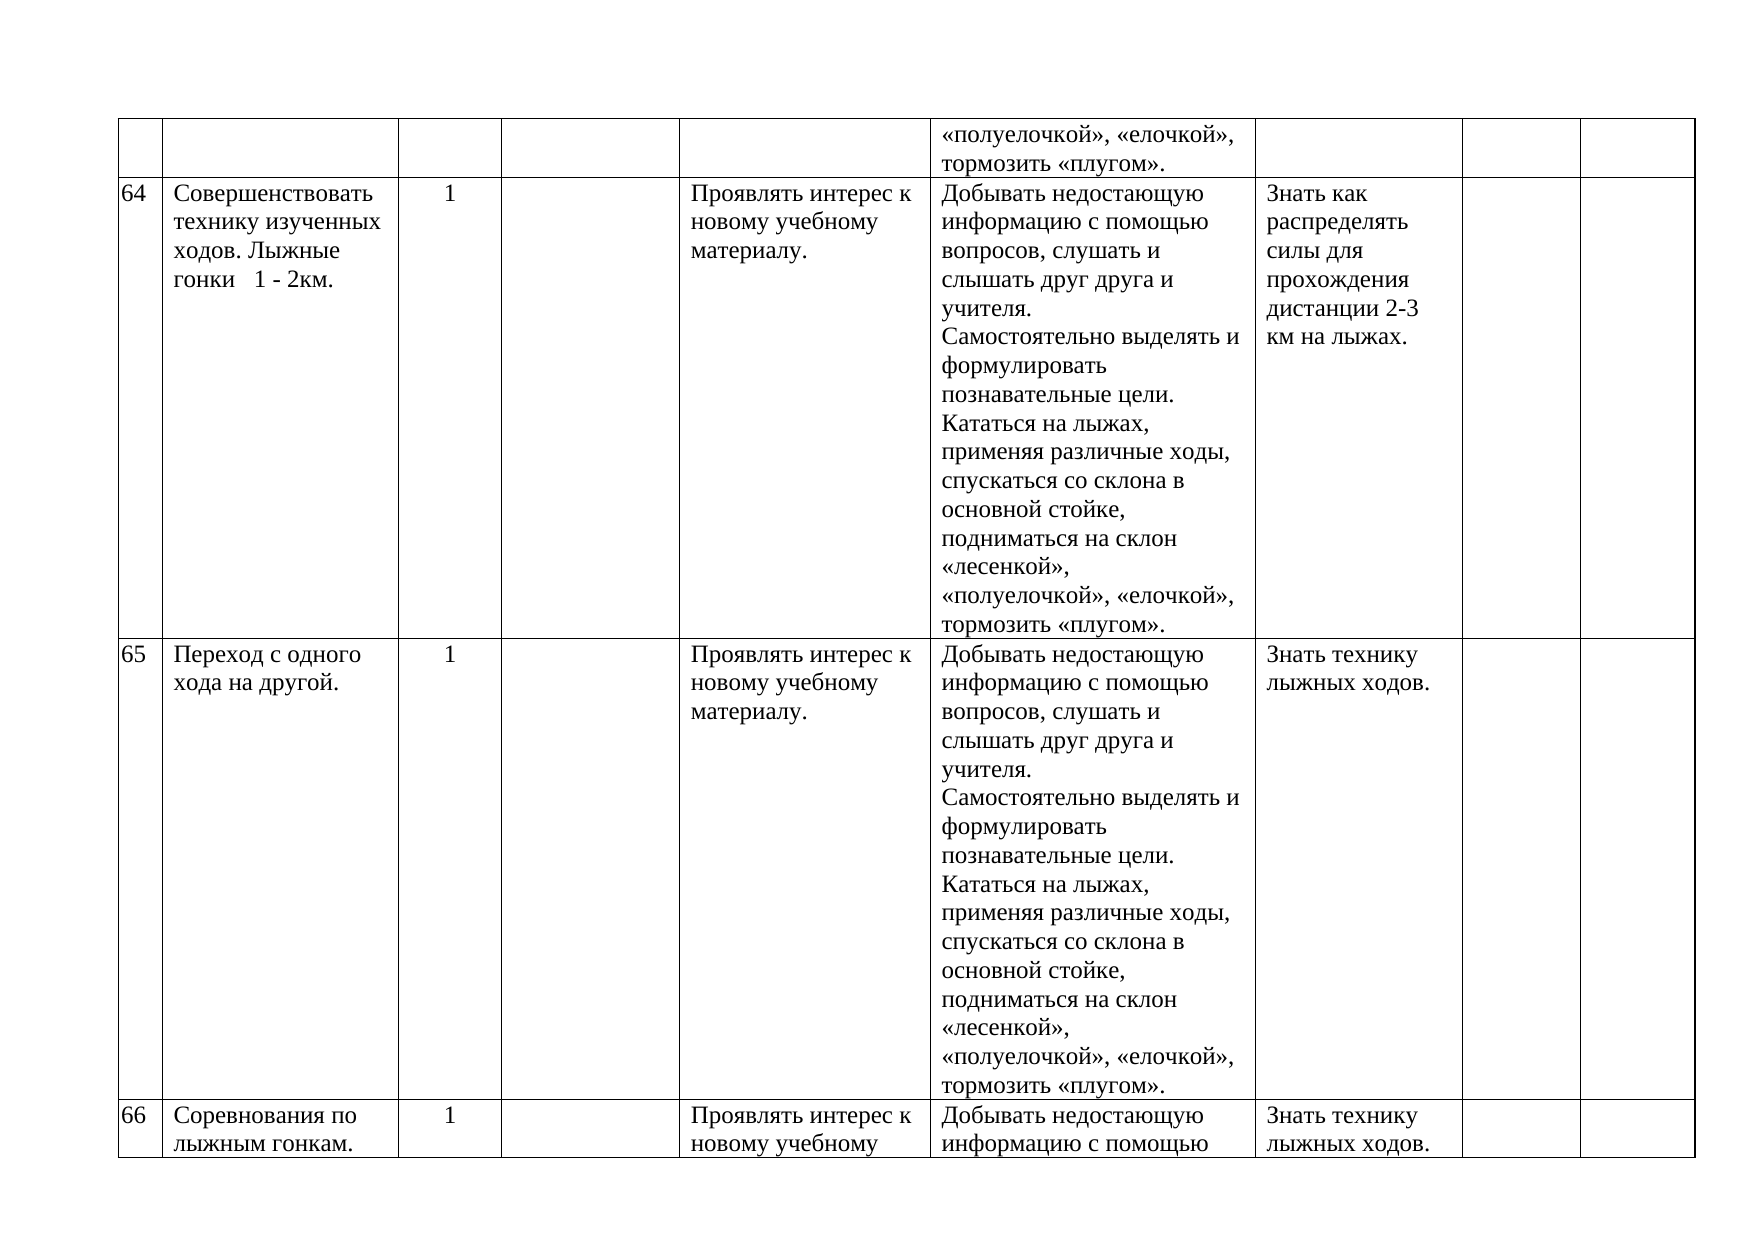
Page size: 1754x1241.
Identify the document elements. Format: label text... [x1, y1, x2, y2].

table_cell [163, 1100, 398, 1157]
table_cell [502, 639, 679, 1099]
table_cell [1581, 119, 1694, 177]
table_cell [119, 1100, 162, 1157]
table_cell Проявлять интерес к новому учебному материалу. [680, 178, 930, 638]
table_cell [1463, 1100, 1580, 1157]
table_cell [119, 639, 162, 1099]
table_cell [931, 1100, 1255, 1157]
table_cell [163, 119, 398, 177]
table_cell Знать технику лыжных ходов. [1256, 639, 1462, 1099]
table_cell Знать как распределять силы для прохождения дистанции 2-3 км на лыжах. [1256, 178, 1462, 638]
table_cell 1 [399, 1100, 501, 1157]
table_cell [680, 1100, 930, 1157]
table_cell 1 [399, 639, 501, 1099]
table_cell [502, 178, 679, 638]
table_cell [1463, 119, 1580, 177]
table_cell [1463, 178, 1580, 638]
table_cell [680, 119, 930, 177]
table_cell Переход с одного хода на другой. [163, 639, 398, 1099]
table_cell [1463, 639, 1580, 1099]
table_cell [119, 119, 162, 177]
table_cell [1581, 1100, 1694, 1157]
table_cell [502, 119, 679, 177]
table_cell [502, 1100, 679, 1157]
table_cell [1256, 1100, 1462, 1157]
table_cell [931, 119, 1255, 177]
table_cell Совершенствовать технику изученных ходов. Лыжные гонки 1 - 2км. [163, 178, 398, 638]
table_cell [1581, 639, 1694, 1099]
table_cell [1581, 178, 1694, 638]
table_cell Проявлять интерес к новому учебному материалу. [680, 639, 930, 1099]
table_cell 1 [399, 119, 501, 177]
table_cell [119, 178, 162, 638]
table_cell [1256, 119, 1462, 177]
table_cell 1 [399, 178, 501, 638]
